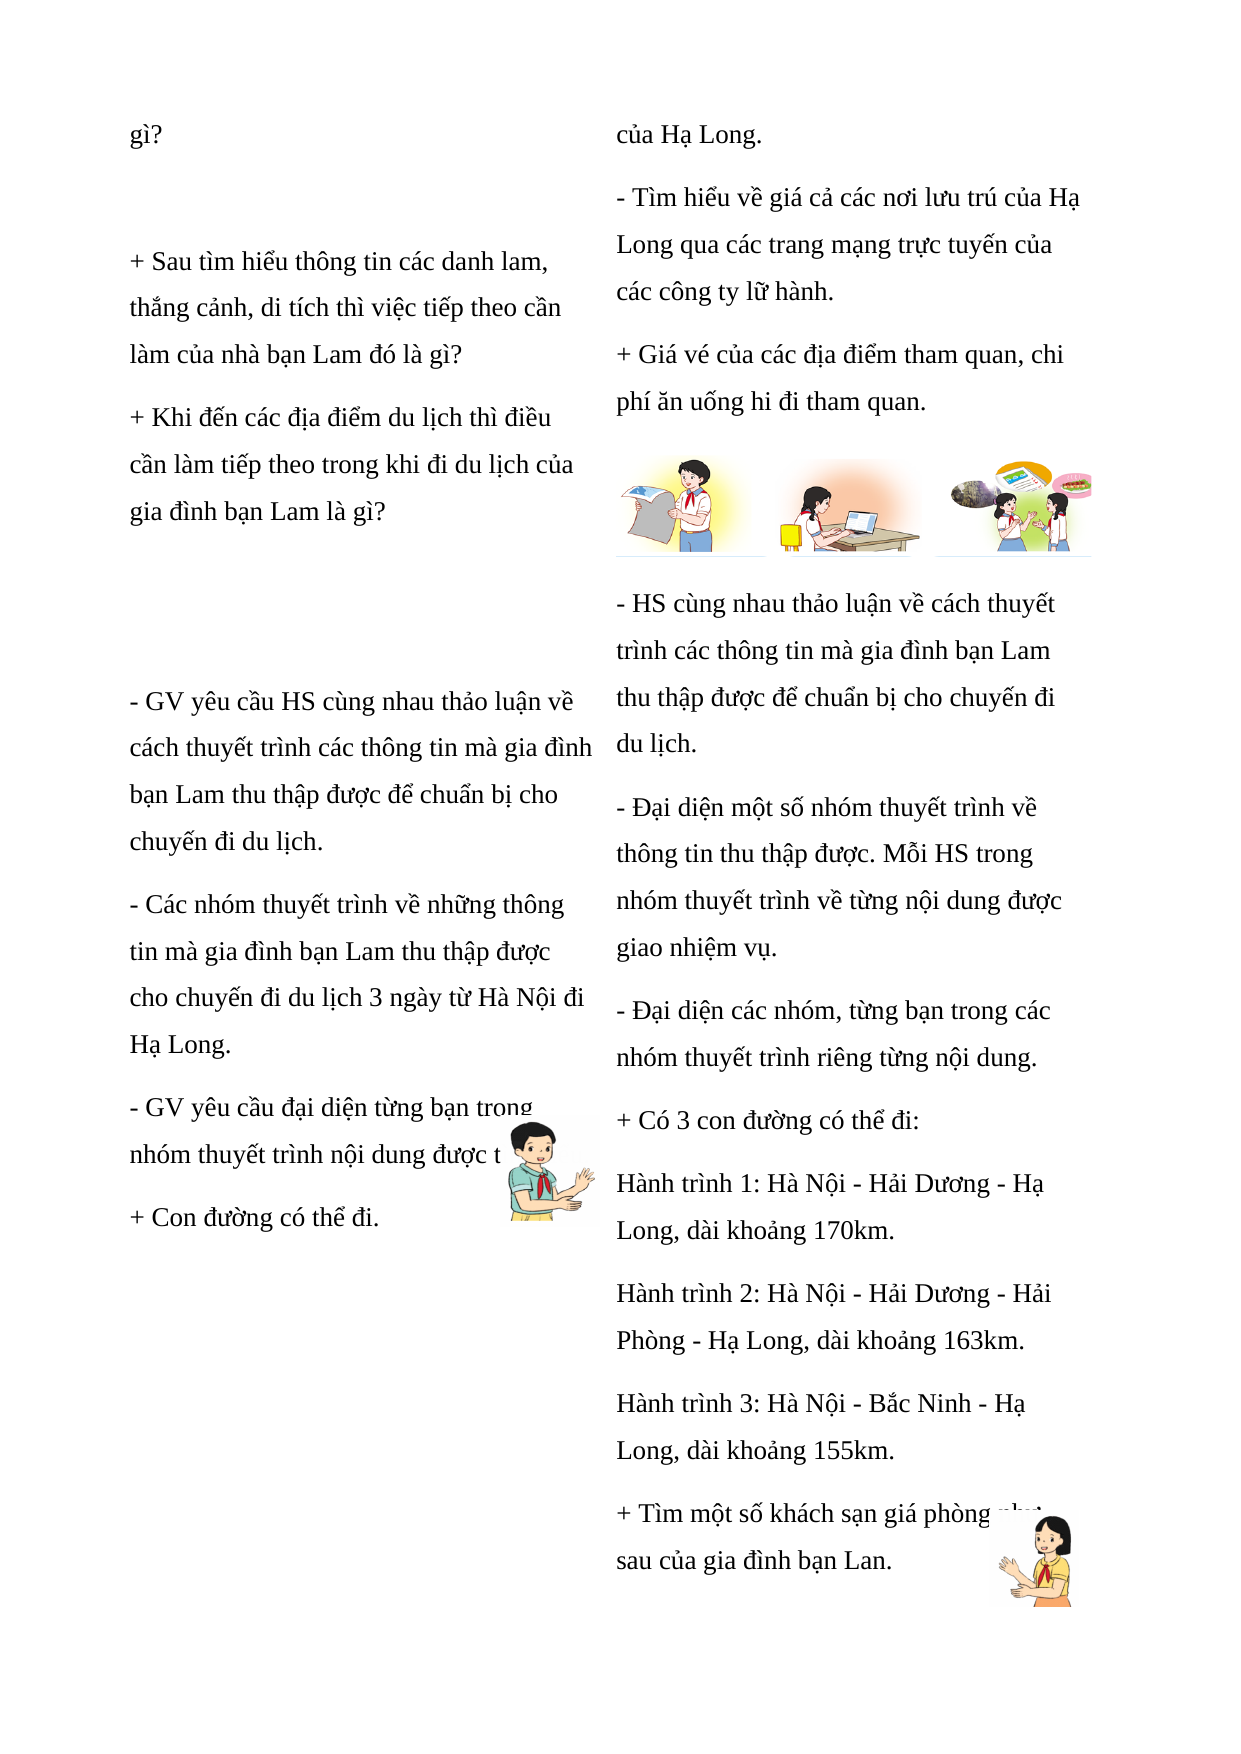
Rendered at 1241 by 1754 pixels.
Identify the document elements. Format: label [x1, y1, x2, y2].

table_cell [605, 118, 1092, 1606]
table_cell [118, 118, 605, 1606]
picture [989, 1510, 1079, 1607]
picture [616, 448, 1092, 557]
picture [500, 1115, 600, 1227]
